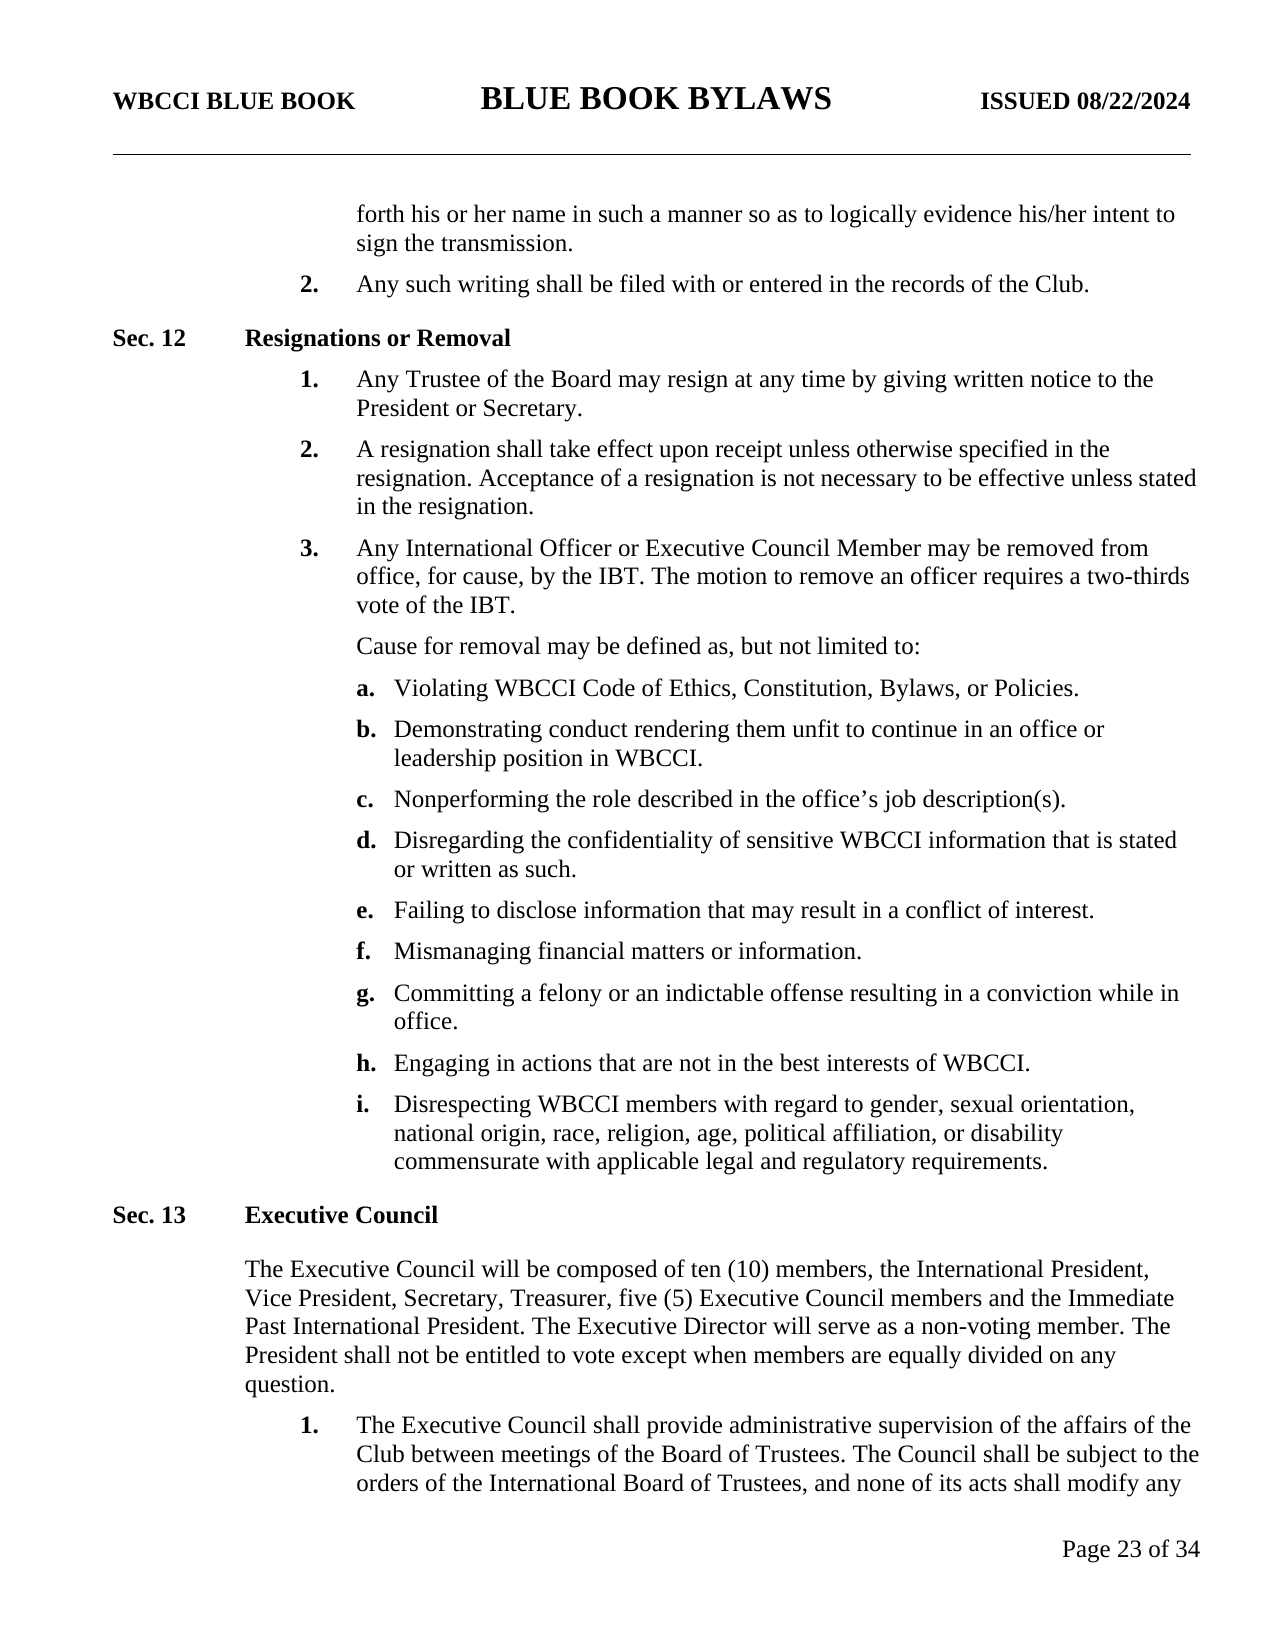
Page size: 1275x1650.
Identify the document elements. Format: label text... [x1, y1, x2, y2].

subtitle Failing to disclose information that may result in a conflict of interest. [356, 895, 1200, 924]
subtitle Executive Council [112, 1200, 1200, 1229]
subtitle Disrespecting WBCCI members with regard to gender, sexual orientation, national origin, race, religion, age, political affiliation, or disability commensurate with applicable legal and regulatory requirements. [356, 1089, 1200, 1175]
subtitle Demonstrating conduct rendering them unfit to continue in an office or leadership position in WBCCI. [356, 714, 1200, 771]
subtitle The Executive Council will be composed of ten (10) members, the International President, Vice President, Secretary, Treasurer, five (5) Executive Council members and the Immediate Past International President. The Executive Director will serve as a non-voting member. The President shall not be entitled to vote except when members are equally divided on any question. [244, 1254, 1200, 1398]
subtitle Cause for removal may be defined as, but not limited to: [356, 631, 1200, 660]
subtitle Resignations or Removal [112, 323, 1200, 351]
subtitle A resignation shall take effect upon receipt unless otherwise specified in the resignation. Acceptance of a resignation is not necessary to be effective unless stated in the resignation. [300, 434, 1200, 520]
subtitle Violating WBCCI Code of Ethics, Constitution, Bylaws, or Policies. [356, 673, 1200, 701]
subtitle Mismanaging financial matters or information. [356, 936, 1200, 965]
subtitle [300, 199, 1200, 256]
subtitle Engaging in actions that are not in the best interests of WBCCI. [356, 1048, 1200, 1076]
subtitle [300, 1410, 1200, 1496]
subtitle Any Trustee of the Board may resign at any time by giving written notice to the President or Secretary. [300, 364, 1200, 421]
subtitle Any such writing shall be filed with or entered in the records of the Club. [300, 269, 1200, 298]
subtitle Committing a felony or an indictable offense resulting in a conviction while in office. [356, 978, 1200, 1035]
subtitle Disregarding the confidentiality of sensitive WBCCI information that is stated or written as such. [356, 825, 1200, 883]
subtitle Nonperforming the role described in the office’s job description(s). [356, 784, 1200, 813]
subtitle Any International Officer or Executive Council Member may be removed from office, for cause, by the IBT. The motion to remove an officer requires a two-thirds vote of the IBT. [300, 533, 1200, 619]
